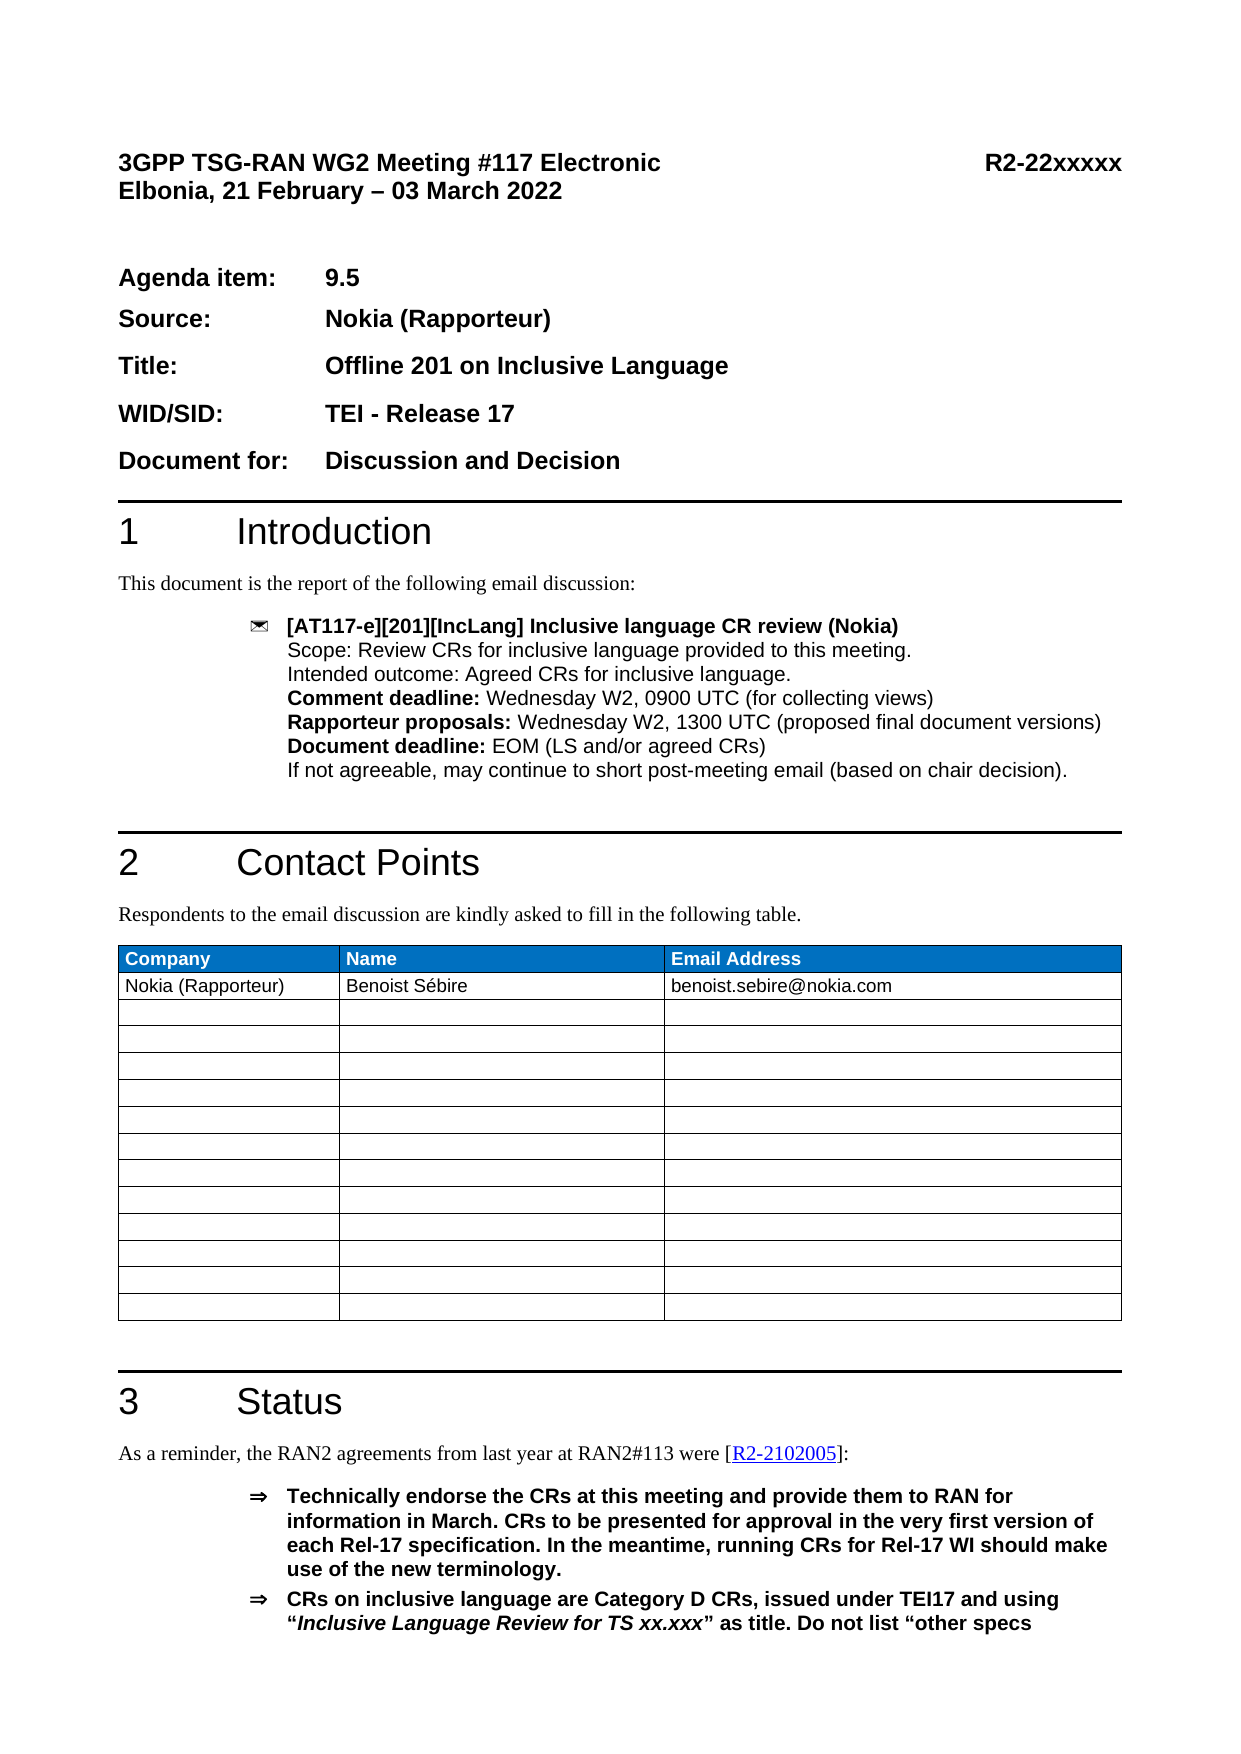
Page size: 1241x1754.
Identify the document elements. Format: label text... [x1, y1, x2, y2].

text Document for: Discussion and Decision [118, 446, 1122, 475]
table_cell [340, 1214, 664, 1239]
table_cell [340, 1107, 664, 1132]
table_cell [119, 1134, 339, 1159]
text This document is the report of the following email discussion: [118, 571, 1122, 595]
text As a reminder, the RAN2 agreements from last year at RAN2#113 were [R2-2102005]: [118, 1441, 1122, 1465]
table_cell [119, 1241, 339, 1266]
table_cell [119, 1107, 339, 1132]
table_header Email Address [665, 946, 1121, 972]
table_cell [340, 1080, 664, 1106]
text Intended outcome: Agreed CRs for inclusive language. [249, 662, 1122, 686]
table_cell [665, 1107, 1121, 1132]
text Comment deadline: Wednesday W2, 0900 UTC (for collecting views) [249, 686, 1122, 710]
subtitle 2 Contact Points [118, 834, 1122, 883]
text Source: Nokia (Rapporteur) [118, 304, 1122, 332]
text Technically endorse the CRs at this meeting and provide them to RAN for information in March. CRs to be presented for approval in the very first version of each Rel-17 specification. In the meantime, running CRs for Rel-17 WI should make use of the new terminology. [249, 1484, 1122, 1580]
text [AT117-e][201][IncLang] Inclusive language CR review (Nokia) [249, 614, 1122, 638]
table_cell [119, 1267, 339, 1293]
table_cell [340, 1026, 664, 1052]
table_cell [119, 1187, 339, 1213]
table_cell [665, 1241, 1121, 1266]
table_header Name [340, 946, 664, 972]
text Title: Offline 201 on Inclusive Language [118, 351, 1122, 380]
table_cell [665, 1026, 1121, 1052]
subtitle 3 Status [118, 1373, 1122, 1422]
table_cell [119, 1160, 339, 1186]
table_cell [665, 1134, 1121, 1159]
table_cell [340, 1267, 664, 1293]
table_cell [340, 1187, 664, 1213]
table_cell [340, 1000, 664, 1025]
table_cell [340, 1134, 664, 1159]
table_cell [665, 1160, 1121, 1186]
text 3GPP TSG-RAN WG2 Meeting #117 Electronic R2-22xxxxx [118, 147, 1122, 176]
text If not agreeable, may continue to short post-meeting email (based on chair decision). [249, 758, 1122, 782]
table_cell [119, 1053, 339, 1079]
table_cell [665, 1053, 1121, 1079]
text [249, 1587, 1122, 1635]
table_cell [119, 1000, 339, 1025]
text Agenda item: 9.5 [118, 262, 1122, 291]
text Respondents to the email discussion are kindly asked to fill in the following table. [118, 902, 1122, 926]
table_cell benoist.sebire@nokia.com [665, 973, 1121, 998]
table_cell Nokia (Rapporteur) [119, 973, 339, 998]
table_cell [665, 1214, 1121, 1239]
text Document deadline: EOM (LS and/or agreed CRs) [249, 734, 1122, 758]
table_cell [119, 1294, 339, 1320]
table_cell [665, 1080, 1121, 1106]
table_cell [340, 1241, 664, 1266]
table_cell [340, 1160, 664, 1186]
table_cell [340, 1053, 664, 1079]
text Scope: Review CRs for inclusive language provided to this meeting. [249, 638, 1122, 662]
table_cell [665, 1267, 1121, 1293]
text Rapporteur proposals: Wednesday W2, 1300 UTC (proposed final document versions) [249, 710, 1122, 734]
table_cell [665, 1000, 1121, 1025]
subtitle 1 Introduction [118, 503, 1122, 552]
table_header Company [119, 946, 339, 972]
text Elbonia, 21 February – 03 March 2022 [118, 176, 1122, 205]
table_cell [665, 1294, 1121, 1320]
table_cell [119, 1080, 339, 1106]
table_cell Benoist Sébire [340, 973, 664, 998]
table_cell [119, 1214, 339, 1239]
text WID/SID: TEI - Release 17 [118, 399, 1122, 427]
table_cell [665, 1187, 1121, 1213]
table_cell [119, 1026, 339, 1052]
table_cell [340, 1294, 664, 1320]
